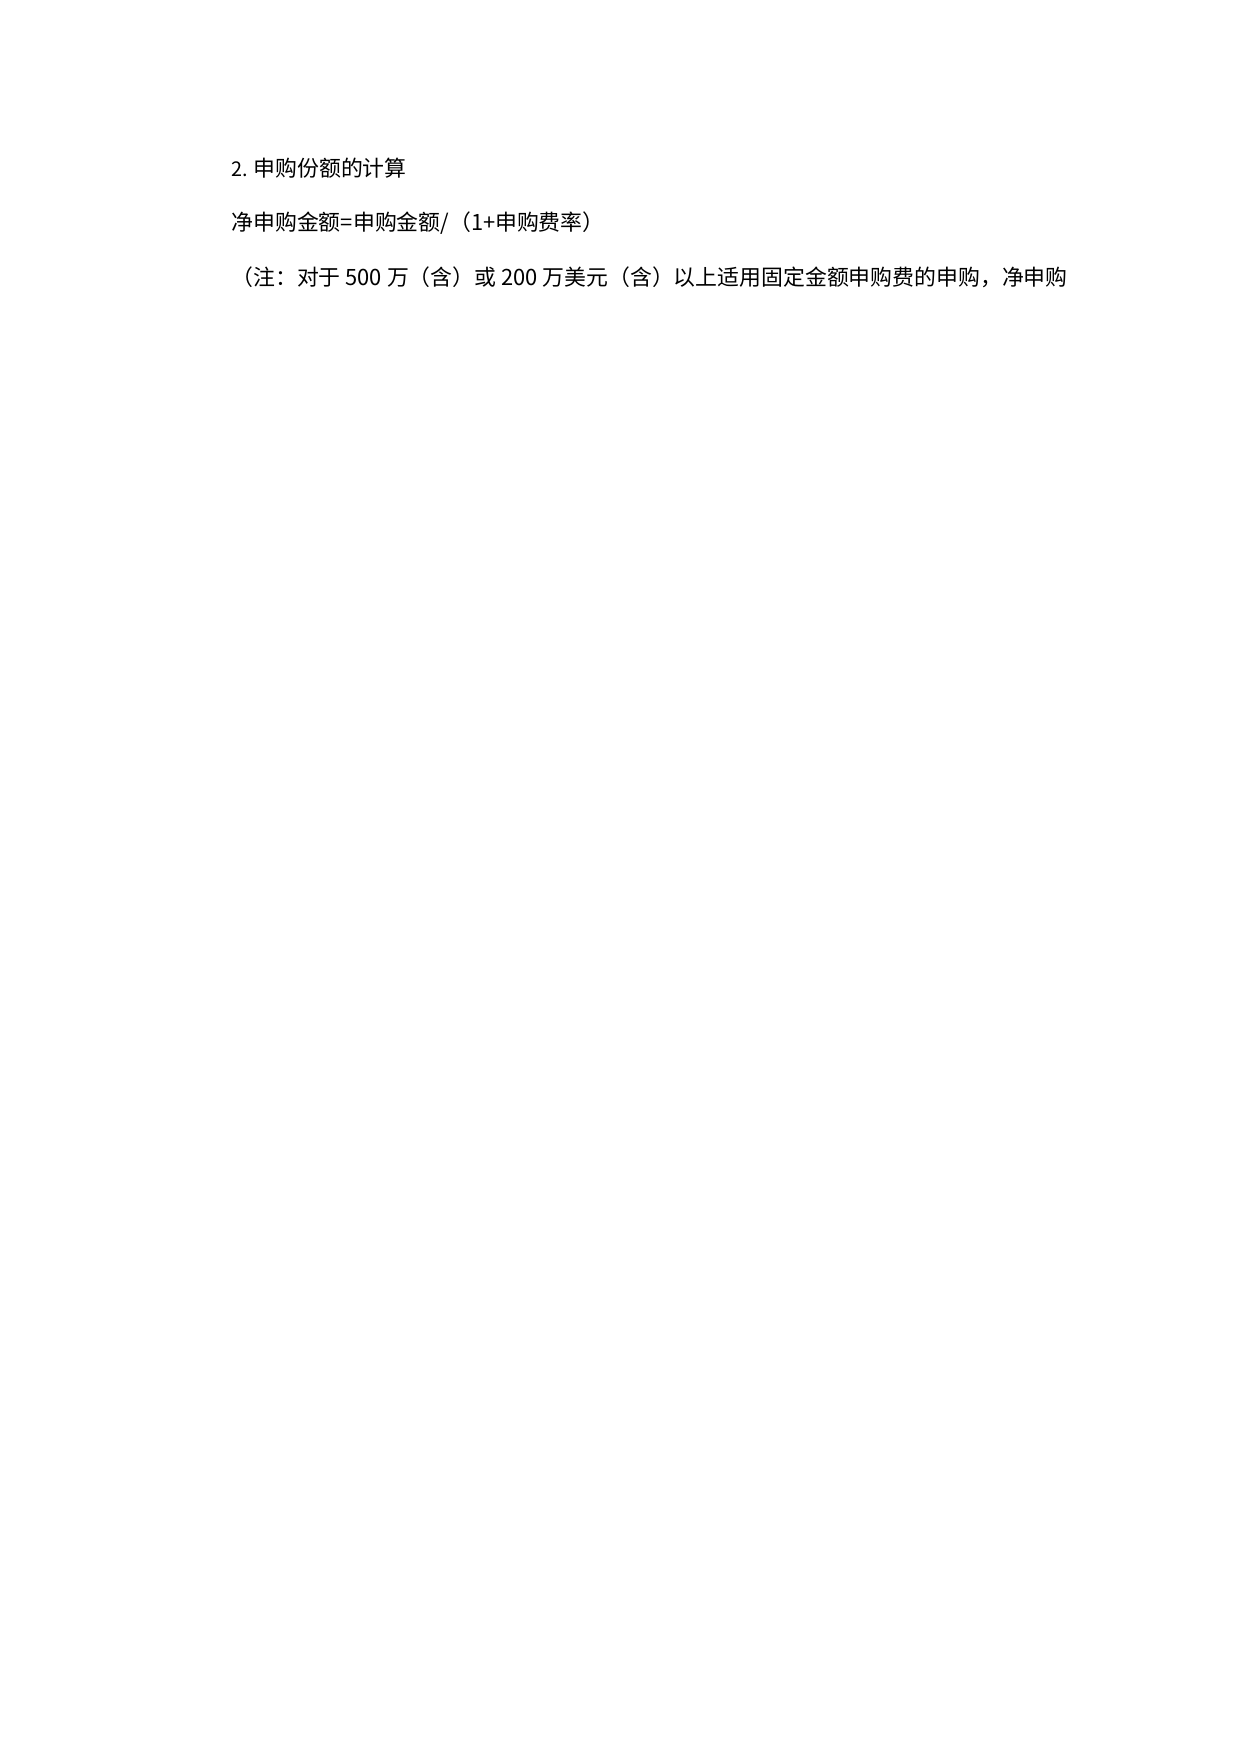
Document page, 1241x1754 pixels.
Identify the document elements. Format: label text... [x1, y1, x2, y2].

list 申购份额的计算 [231, 154, 1096, 182]
text （注：对于 500 万（含）或 200 万美元（含）以上适用固定金额申购费的申购，净申购 [231, 260, 1096, 292]
text 净申购金额=申购金额/（1+申购费率） [231, 205, 1096, 237]
